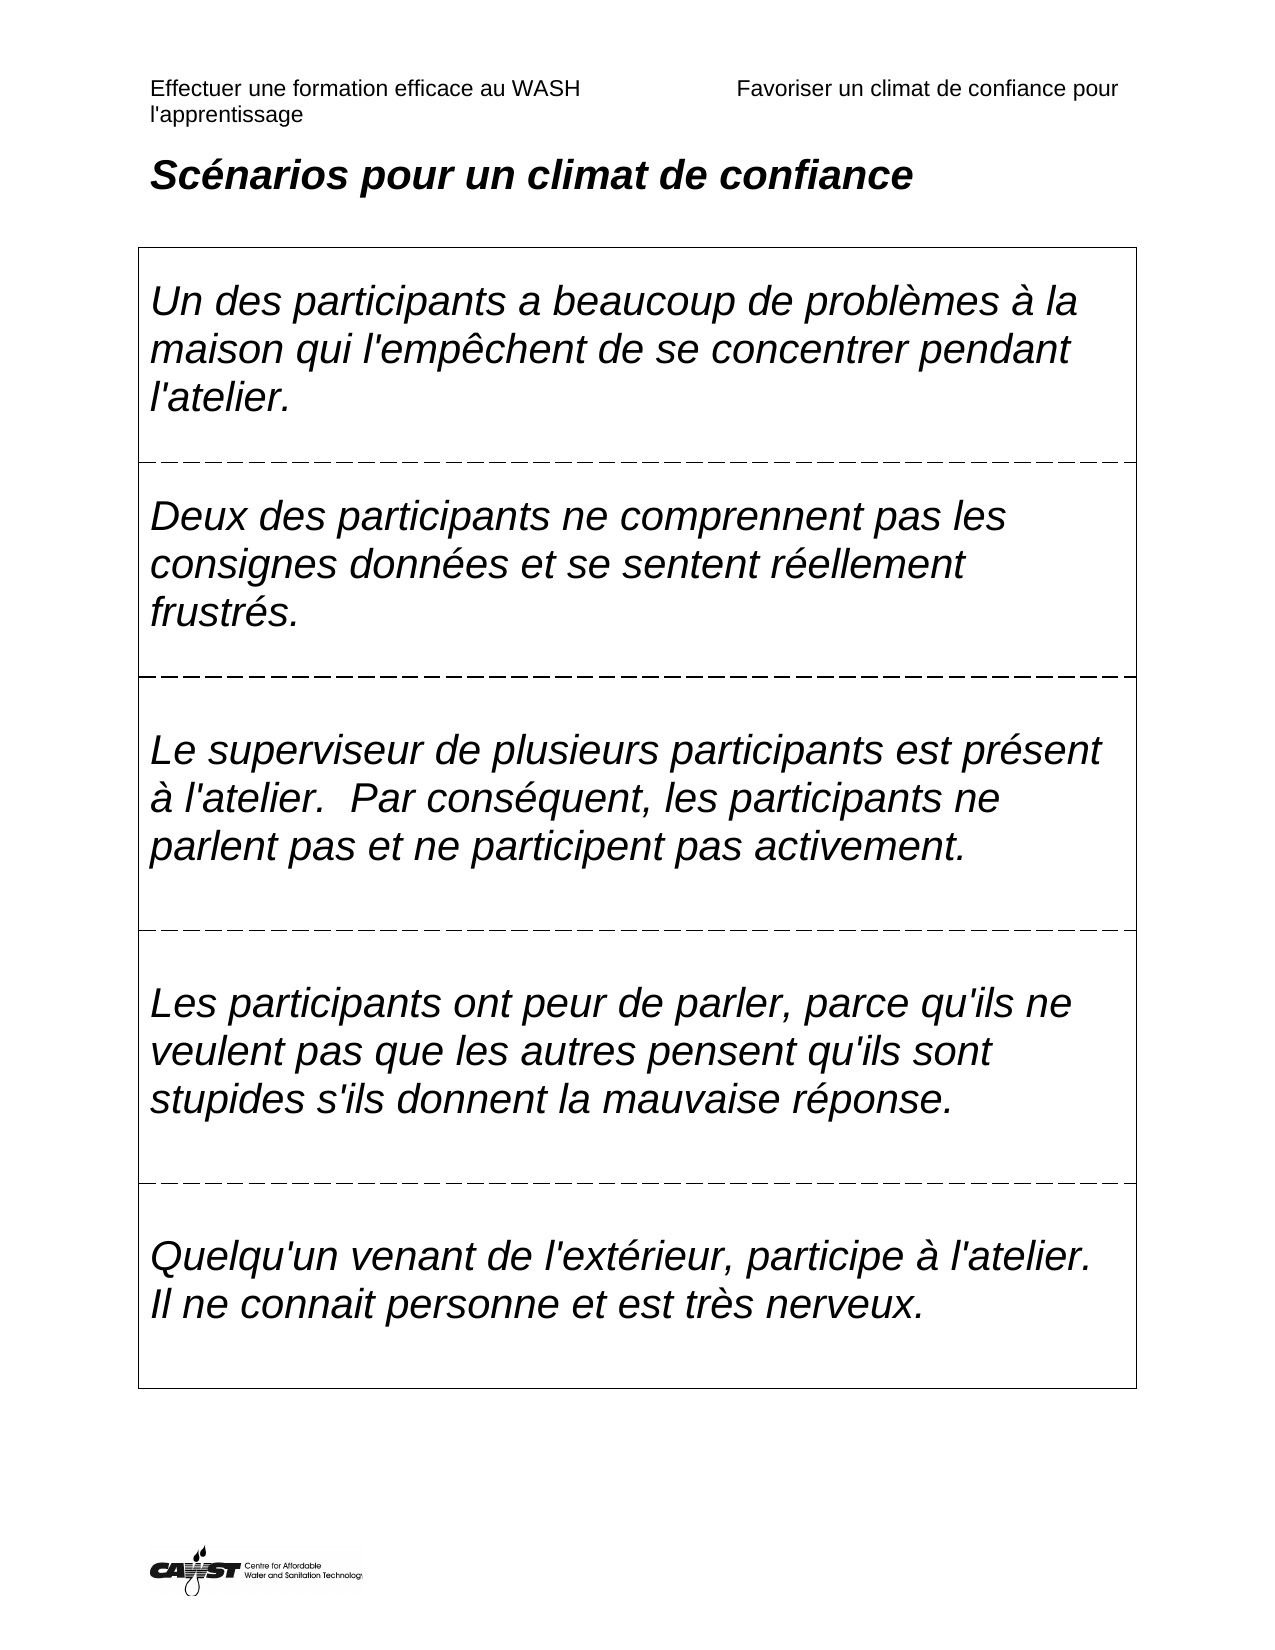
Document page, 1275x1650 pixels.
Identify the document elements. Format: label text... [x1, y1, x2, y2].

table_cell Le superviseur de plusieurs participants est présent à l'atelier. Par conséquent, les participants ne parlent pas et ne participent pas activement. [139, 676, 1136, 929]
table_cell Les participants ont peur de parler, parce qu'ils ne veulent pas que les autres pensent qu'ils sont stupides s'ils donnent la mauvaise réponse. [139, 930, 1136, 1183]
text Scénarios pour un climat de confiance [150, 150, 1125, 198]
table_cell Quelqu'un venant de l'extérieur, participe à l'atelier. Il ne connait personne et est très nerveux. [139, 1183, 1136, 1388]
table_header Un des participants a beaucoup de problèmes à la maison qui l'empêchent de se concentrer pendant l'atelier. [139, 248, 1136, 462]
table_cell Deux des participants ne comprennent pas les consignes données et se sentent réellement frustrés. [139, 462, 1136, 676]
picture [150, 1545, 363, 1596]
